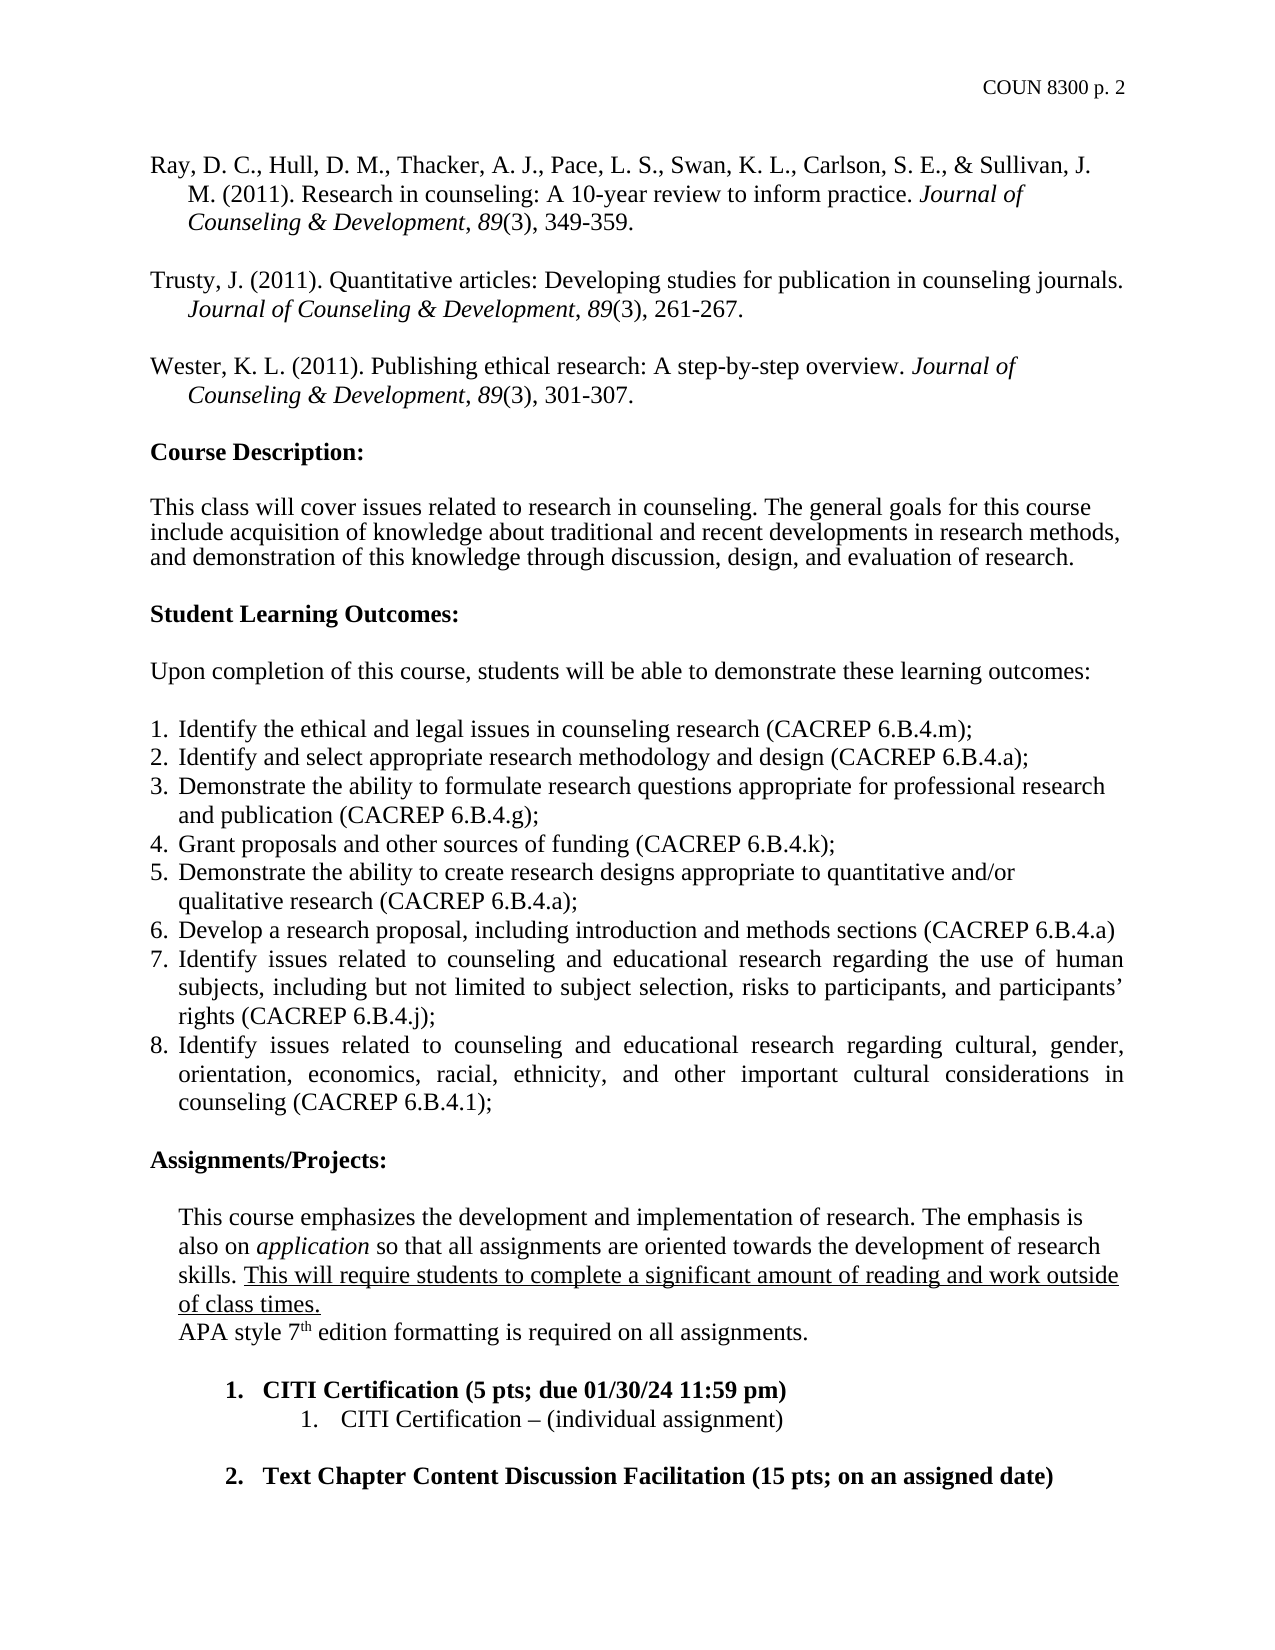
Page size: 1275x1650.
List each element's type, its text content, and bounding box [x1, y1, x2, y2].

list Develop a research proposal, including introduction and methods sections (CACREP 6.B.4.a) [150, 915, 1125, 944]
list Identify and select appropriate research methodology and design (CACREP 6.B.4.a); [150, 742, 1125, 771]
list Demonstrate the ability to create research designs appropriate to quantitative and/or qualitative research (CACREP 6.B.4.a); [150, 857, 1125, 915]
text Assignments/Projects: [150, 1145, 1125, 1174]
list Identify issues related to counseling and educational research regarding the use of human subjects, including but not limited to subject selection, risks to participants, and participants’ rights (CACREP 6.B.4.j); [150, 944, 1125, 1030]
list Identify the ethical and legal issues in counseling research (CACREP 6.B.4.m); [150, 714, 1125, 742]
list Grant proposals and other sources of funding (CACREP 6.B.4.k); [150, 829, 1125, 857]
text APA style 7th edition formatting is required on all assignments. [178, 1317, 1125, 1346]
text Trusty, J. (2011). Quantitative articles: Developing studies for publication in counseling journals. Journal of Counseling & Development, 89(3), 261-267. [150, 265, 1125, 322]
text Ray, D. C., Hull, D. M., Thacker, A. J., Pace, L. S., Swan, K. L., Carlson, S. E., & Sullivan, J. M. (2011). Research in counseling: A 10-year review to inform practice. Journal of Counseling & Development, 89(3), 349-359. [150, 150, 1125, 236]
text This course emphasizes the development and implementation of research. The emphasis is also on application so that all assignments are oriented towards the development of research skills. This will require students to complete a significant amount of reading and work outside of class times. [178, 1202, 1125, 1317]
list CITI Certification (5 pts; due 01/30/24 11:59 pm) [225, 1375, 1125, 1404]
list Text Chapter Content Discussion Facilitation (15 pts; on an assigned date) [225, 1461, 1125, 1490]
list Identify issues related to counseling and educational research regarding cultural, gender, orientation, economics, racial, ethnicity, and other important cultural considerations in counseling (CACREP 6.B.4.1); [150, 1030, 1125, 1116]
text This class will cover issues related to research in counseling. The general goals for this course include acquisition of knowledge about traditional and recent developments in research methods, and demonstration of this knowledge through discussion, design, and evaluation of research. [150, 495, 1125, 570]
text Student Learning Outcomes: [150, 599, 1125, 627]
list Demonstrate the ability to formulate research questions appropriate for professional research and publication (CACREP 6.B.4.g); [150, 771, 1125, 829]
text Upon completion of this course, students will be able to demonstrate these learning outcomes: [150, 656, 1125, 685]
list CITI Certification – (individual assignment) [300, 1404, 1125, 1432]
text Wester, K. L. (2011). Publishing ethical research: A step-by-step overview. Journal of Counseling & Development, 89(3), 301-307. [150, 351, 1125, 409]
text Course Description: [150, 437, 1125, 466]
